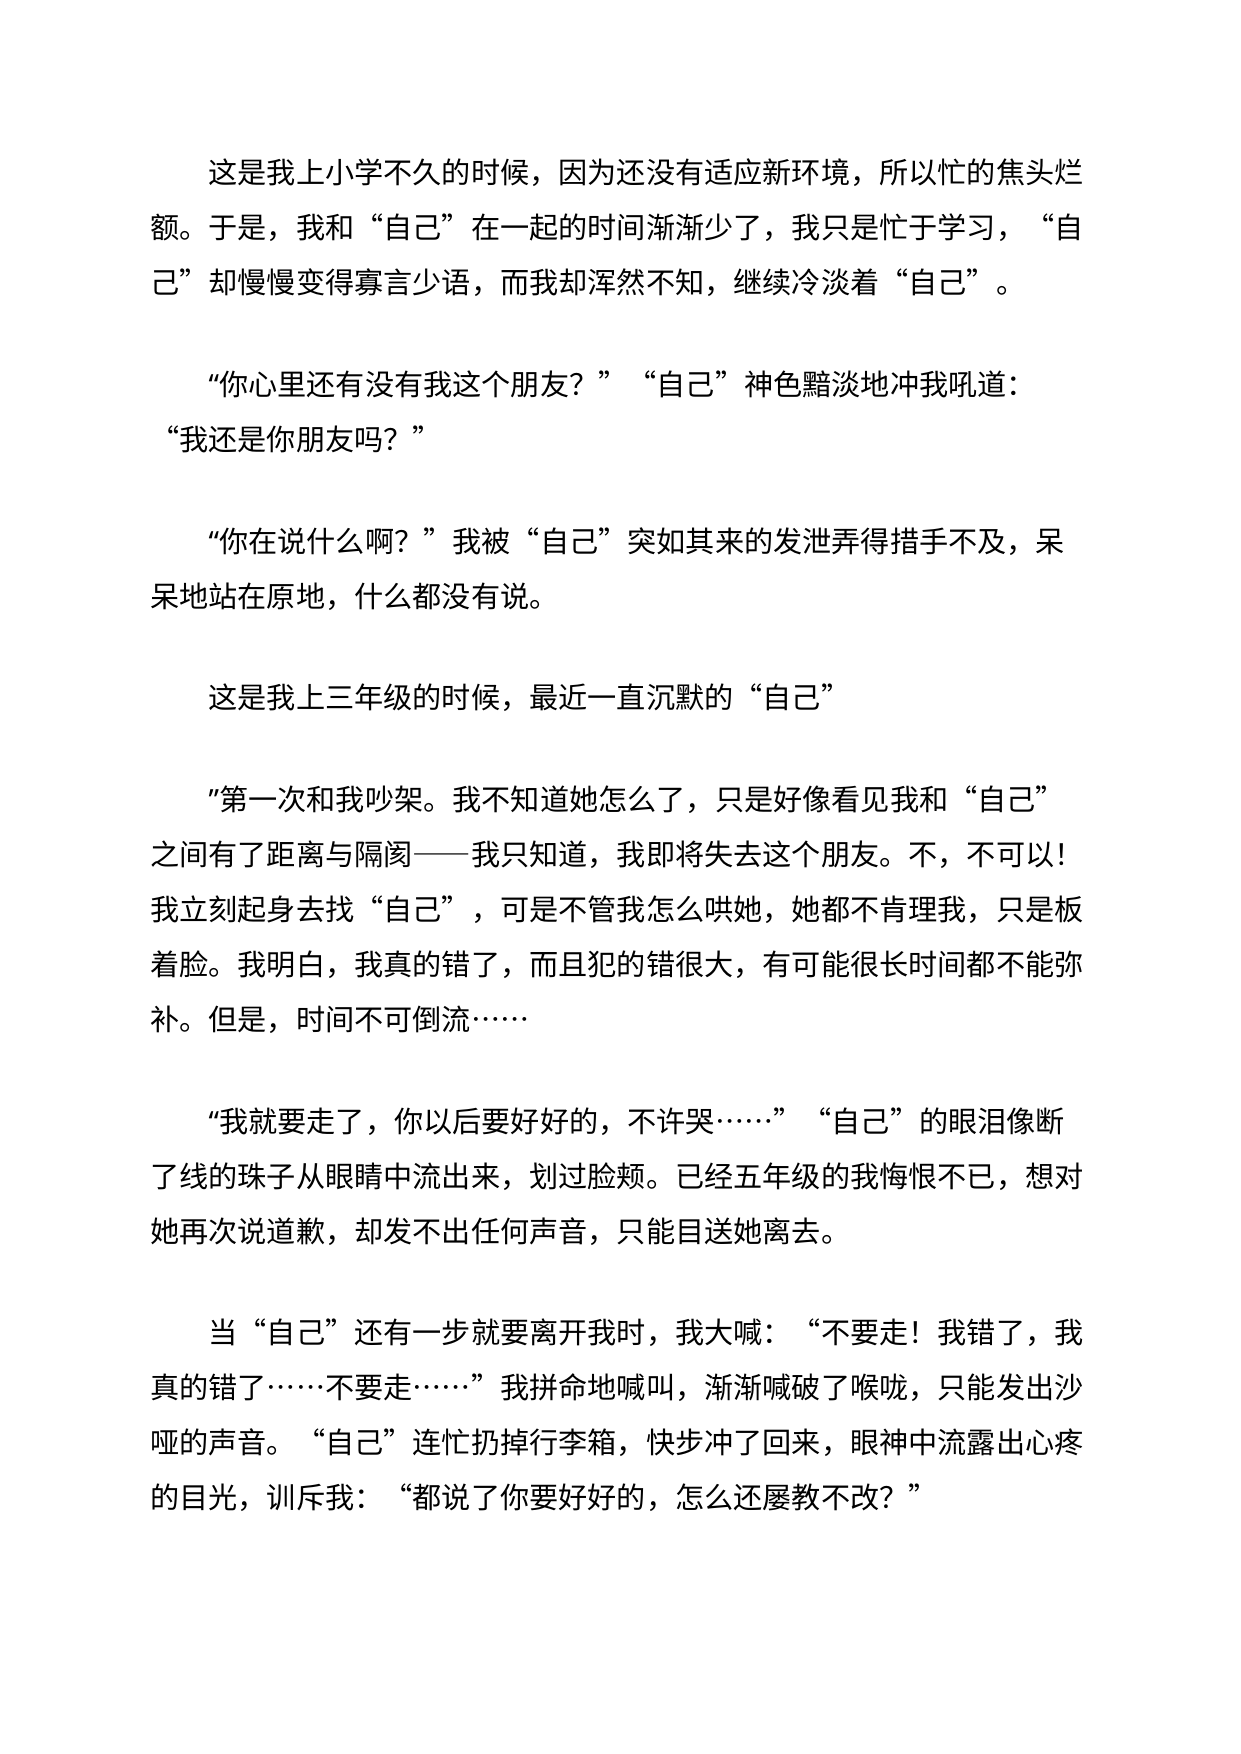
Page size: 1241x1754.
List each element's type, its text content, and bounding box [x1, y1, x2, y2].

text 这是我上三年级的时候，最近一直沉默的“自己” [150, 675, 1090, 717]
text ”第一次和我吵架。我不知道她怎么了，只是好像看见我和“自己”之间有了距离与隔阂——我只知道，我即将失去这个朋友。不，不可以！我立刻起身去找“自己”，可是不管我怎么哄她，她都不肯理我，只是板着脸。我明白，我真的错了，而且犯的错很大，有可能很长时间都不能弥补。但是，时间不可倒流…… [150, 777, 1090, 1039]
text 这是我上小学不久的时候，因为还没有适应新环境，所以忙的焦头烂额。于是，我和“自己”在一起的时间渐渐少了，我只是忙于学习，“自己”却慢慢变得寡言少语，而我却浑然不知，继续冷淡着“自己”。 [150, 150, 1090, 302]
text “你在说什么啊？”我被“自己”突如其来的发泄弄得措手不及，呆呆地站在原地，什么都没有说。 [150, 518, 1090, 616]
text “我就要走了，你以后要好好的，不许哭……”“自己”的眼泪像断了线的珠子从眼睛中流出来，划过脸颊。已经五年级的我悔恨不已，想对她再次说道歉，却发不出任何声音，只能目送她离去。 [150, 1098, 1090, 1251]
text 当“自己”还有一步就要离开我时，我大喊：“不要走！我错了，我真的错了……不要走……”我拼命地喊叫，渐渐喊破了喉咙，只能发出沙哑的声音。“自己”连忙扔掉行李箱，快步冲了回来，眼神中流露出心疼的目光，训斥我：“都说了你要好好的，怎么还屡教不改？” [150, 1310, 1090, 1517]
text “你心里还有没有我这个朋友？”“自己”神色黯淡地冲我吼道：“我还是你朋友吗？” [150, 362, 1090, 459]
